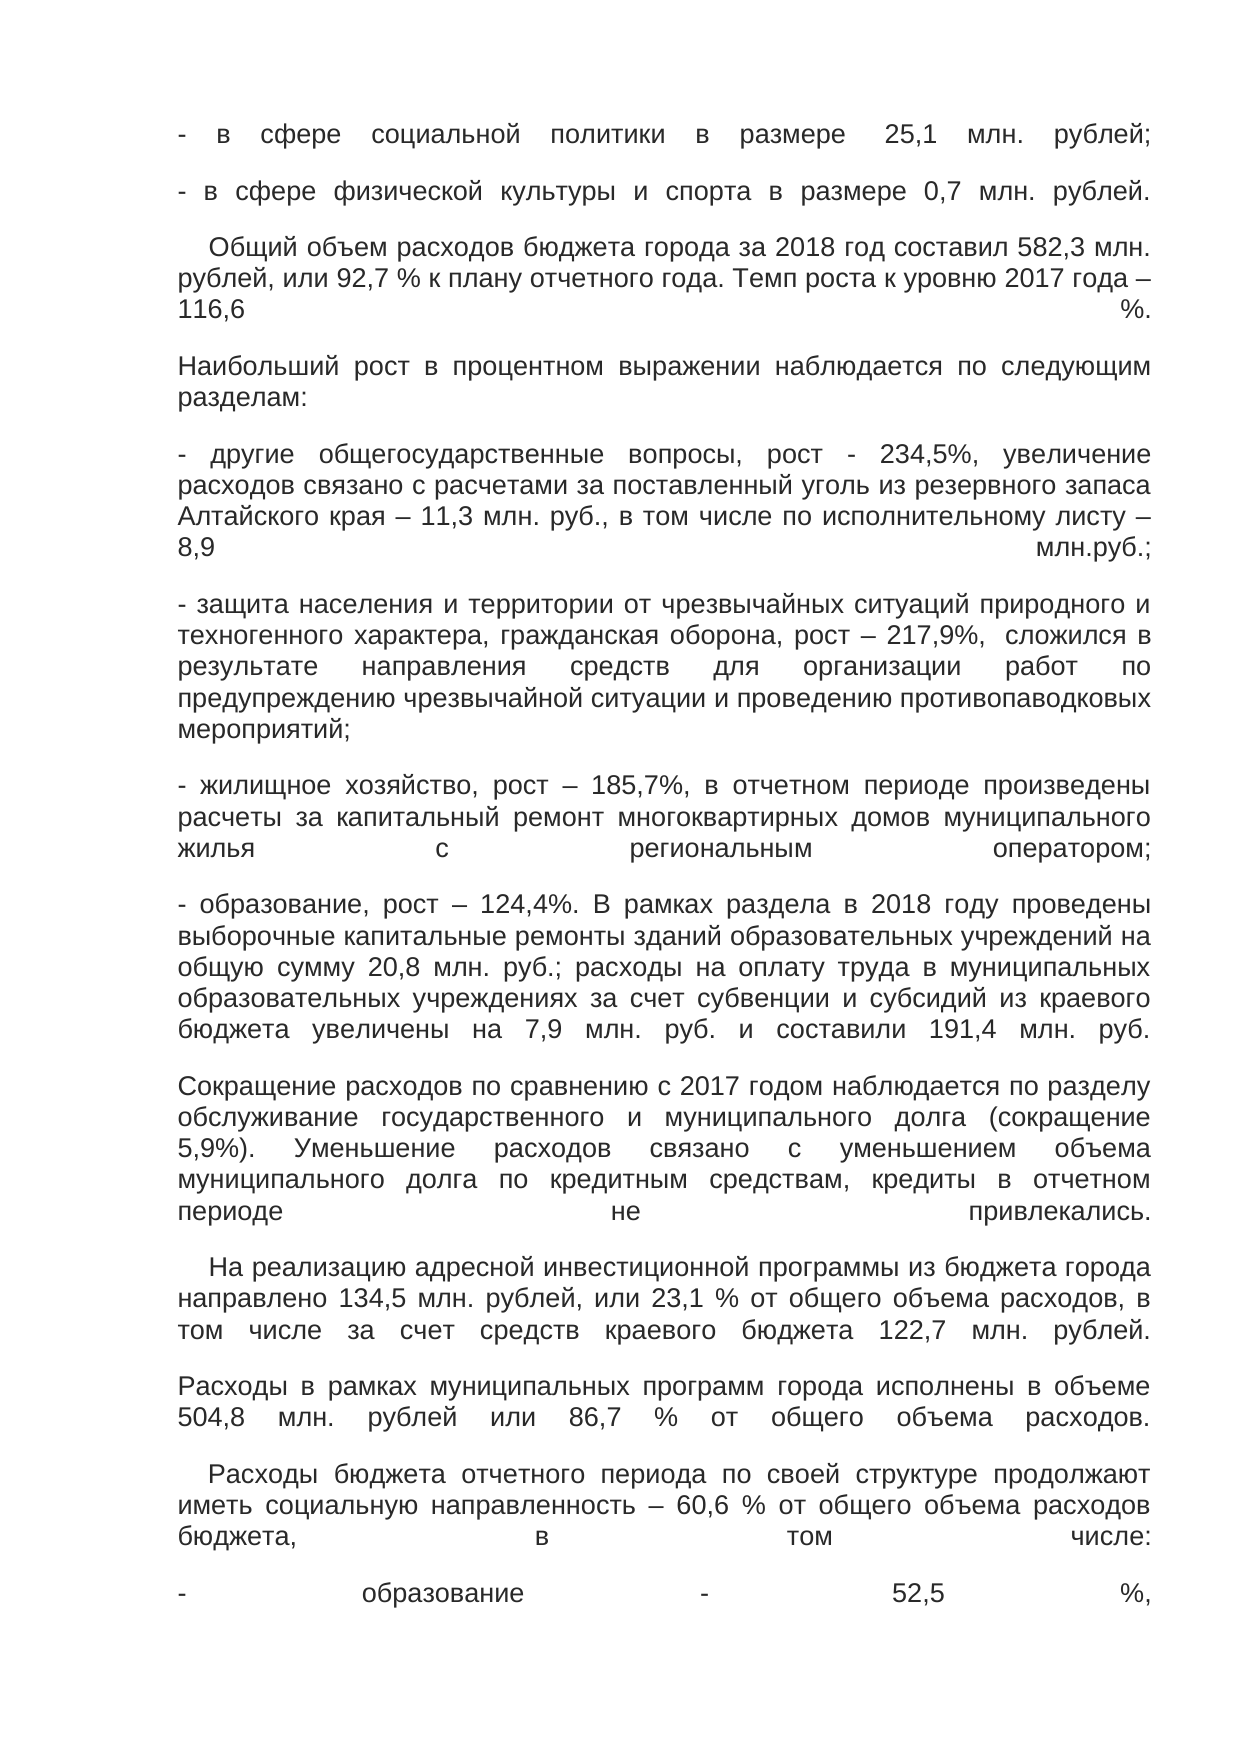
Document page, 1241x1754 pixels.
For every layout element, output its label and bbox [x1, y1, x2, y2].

text [177, 118, 1152, 1633]
